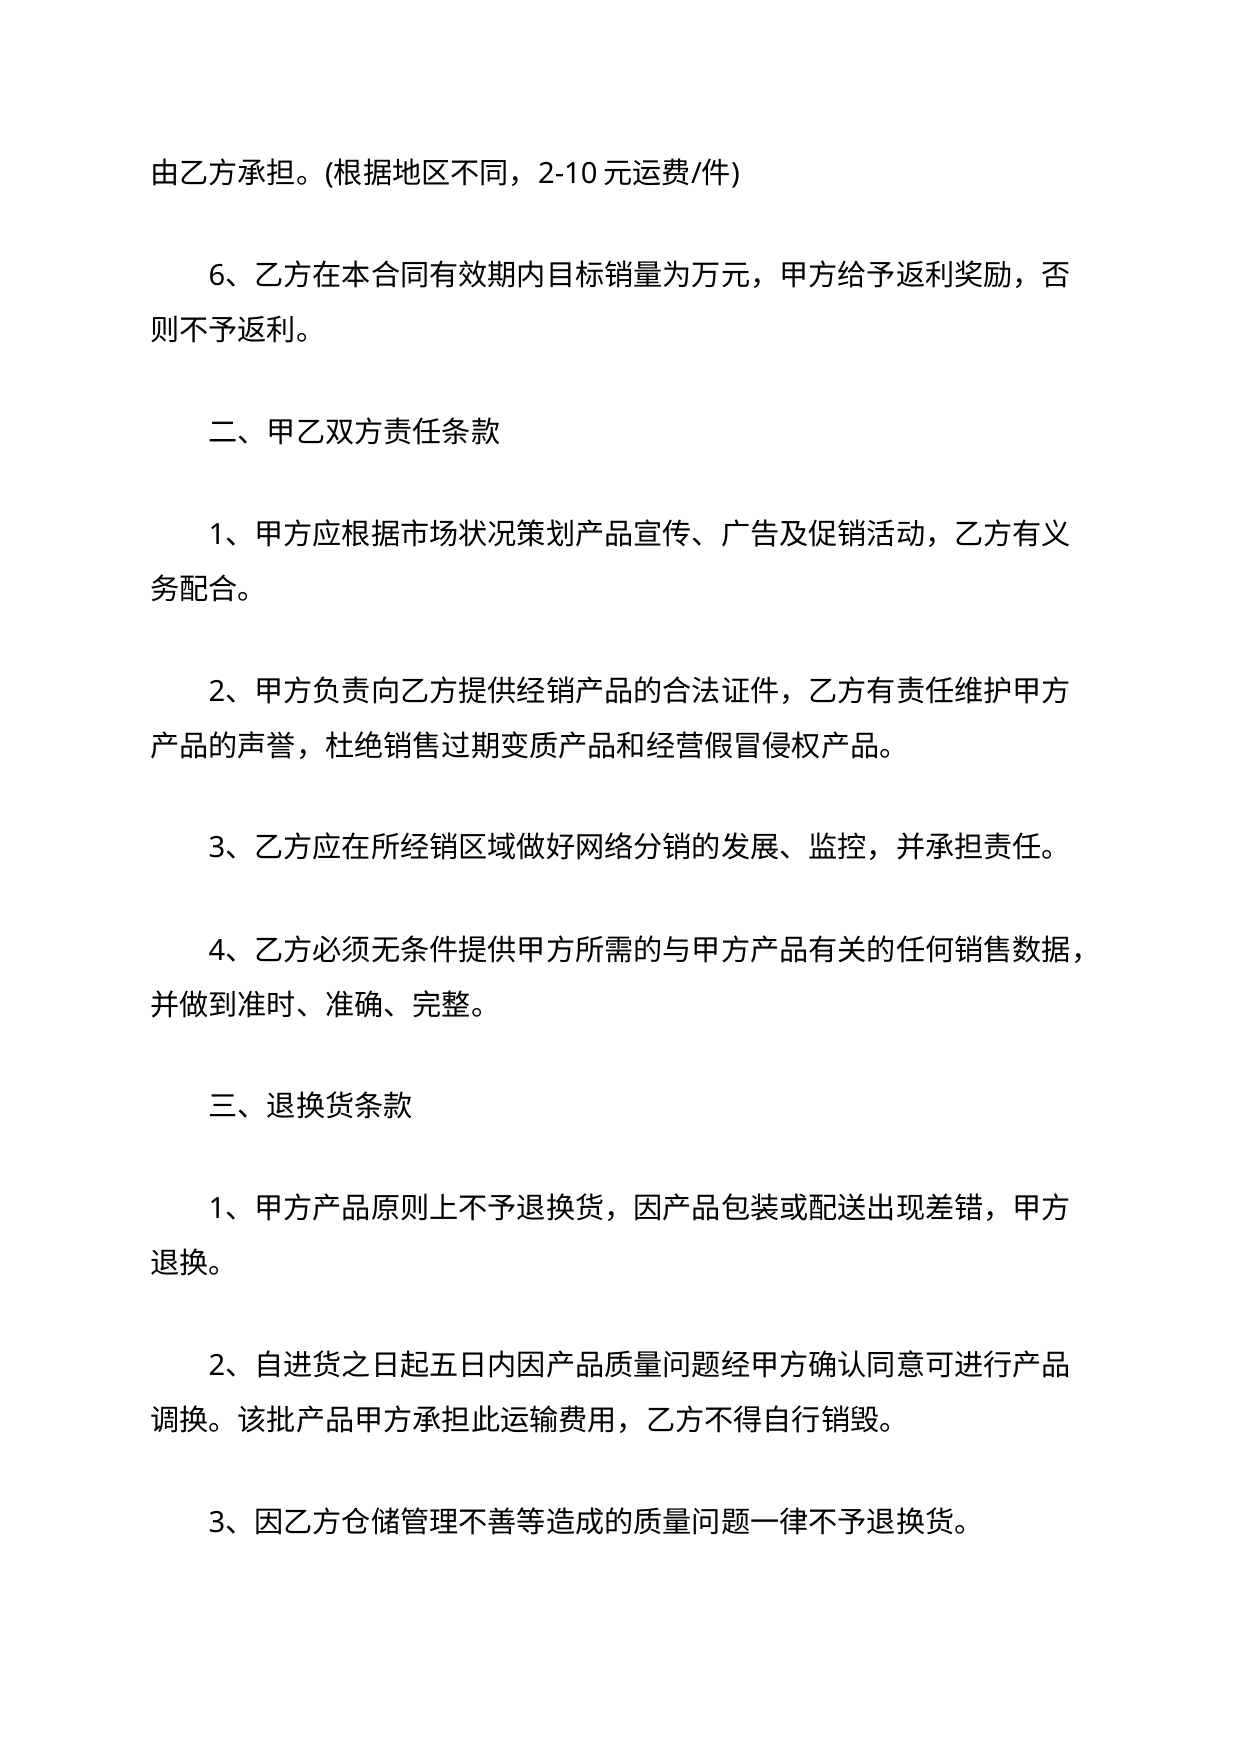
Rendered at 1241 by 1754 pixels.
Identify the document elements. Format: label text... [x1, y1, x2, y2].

text 2、甲方负责向乙方提供经销产品的合法证件，乙方有责任维护甲方产品的声誉，杜绝销售过期变质产品和经营假冒侵权产品。 [150, 667, 1090, 764]
text 2、自进货之日起五日内因产品质量问题经甲方确认同意可进行产品调换。该批产品甲方承担此运输费用，乙方不得自行销毁。 [150, 1341, 1090, 1439]
text 3、乙方应在所经销区域做好网络分销的发展、监控，并承担责任。 [150, 824, 1090, 866]
text 1、甲方应根据市场状况策划产品宣传、广告及促销活动，乙方有义务配合。 [150, 511, 1090, 608]
text 1、甲方产品原则上不予退换货，因产品包装或配送出现差错，甲方退换。 [150, 1184, 1090, 1282]
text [150, 150, 1090, 192]
text 三、退换货条款 [150, 1083, 1090, 1125]
text 4、乙方必须无条件提供甲方所需的与甲方产品有关的任何销售数据，并做到准时、准确、完整。 [150, 926, 1090, 1023]
text 6、乙方在本合同有效期内目标销量为万元，甲方给予返利奖励，否则不予返利。 [150, 252, 1090, 349]
text 3、因乙方仓储管理不善等造成的质量问题一律不予退换货。 [150, 1498, 1090, 1541]
text 二、甲乙双方责任条款 [150, 409, 1090, 451]
